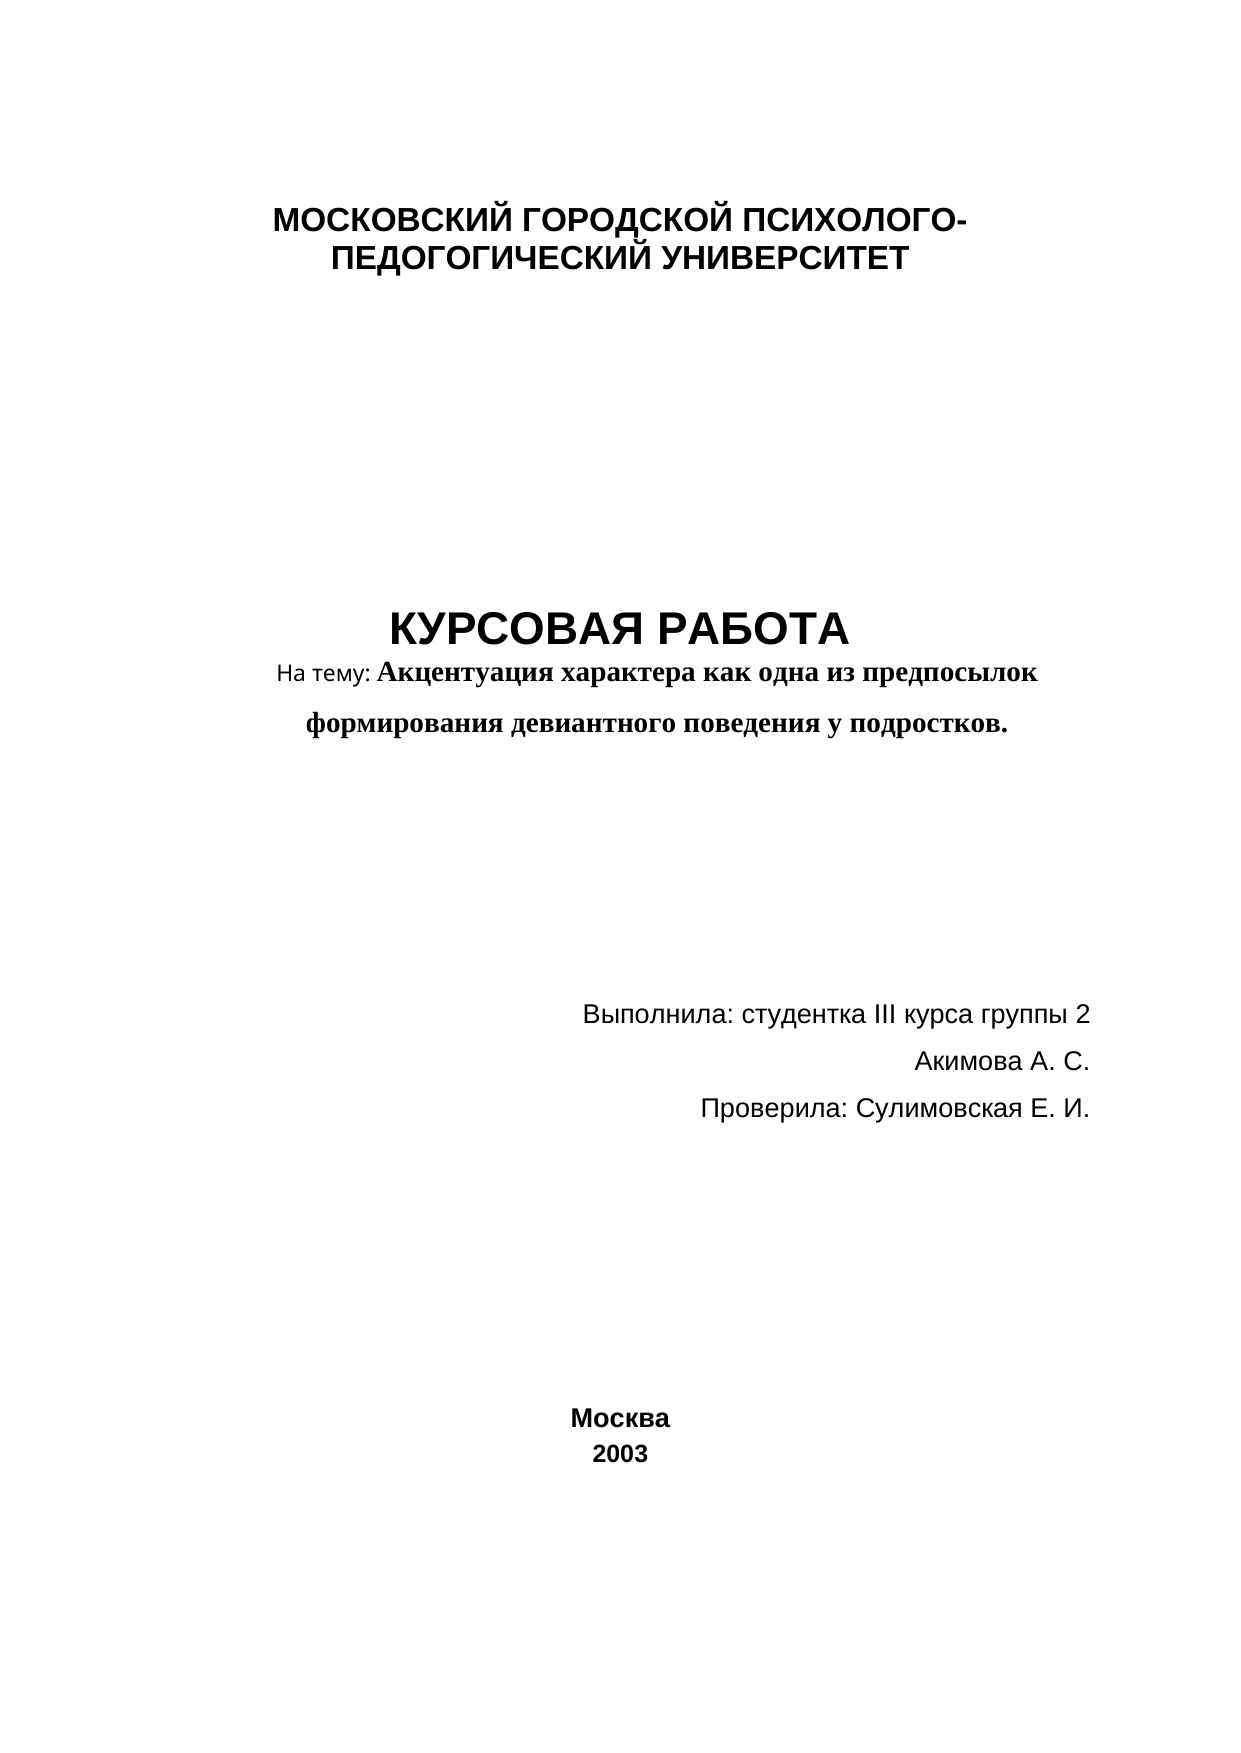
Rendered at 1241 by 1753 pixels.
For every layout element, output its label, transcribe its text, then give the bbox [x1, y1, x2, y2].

text Акимова А. С. [150, 1045, 1090, 1077]
text Выполнила: студентка III курса группы 2 [150, 998, 1090, 1030]
subtitle КУРСОВАЯ РАБОТА [150, 602, 1090, 654]
text 2003 [150, 1439, 1090, 1468]
text Проверила: Сулимовская Е. И. [150, 1092, 1090, 1123]
subtitle Москва [150, 1402, 1090, 1433]
title МОСКОВСКИЙ ГОРОДСКОЙ ПСИХОЛОГО-ПЕДОГОГИЧЕСКИЙ УНИВЕРСИТЕТ [144, 200, 1096, 277]
text На тему: Акцентуация характера как одна из предпосылок формирования девиантного поведения у подростков. [224, 654, 1090, 739]
